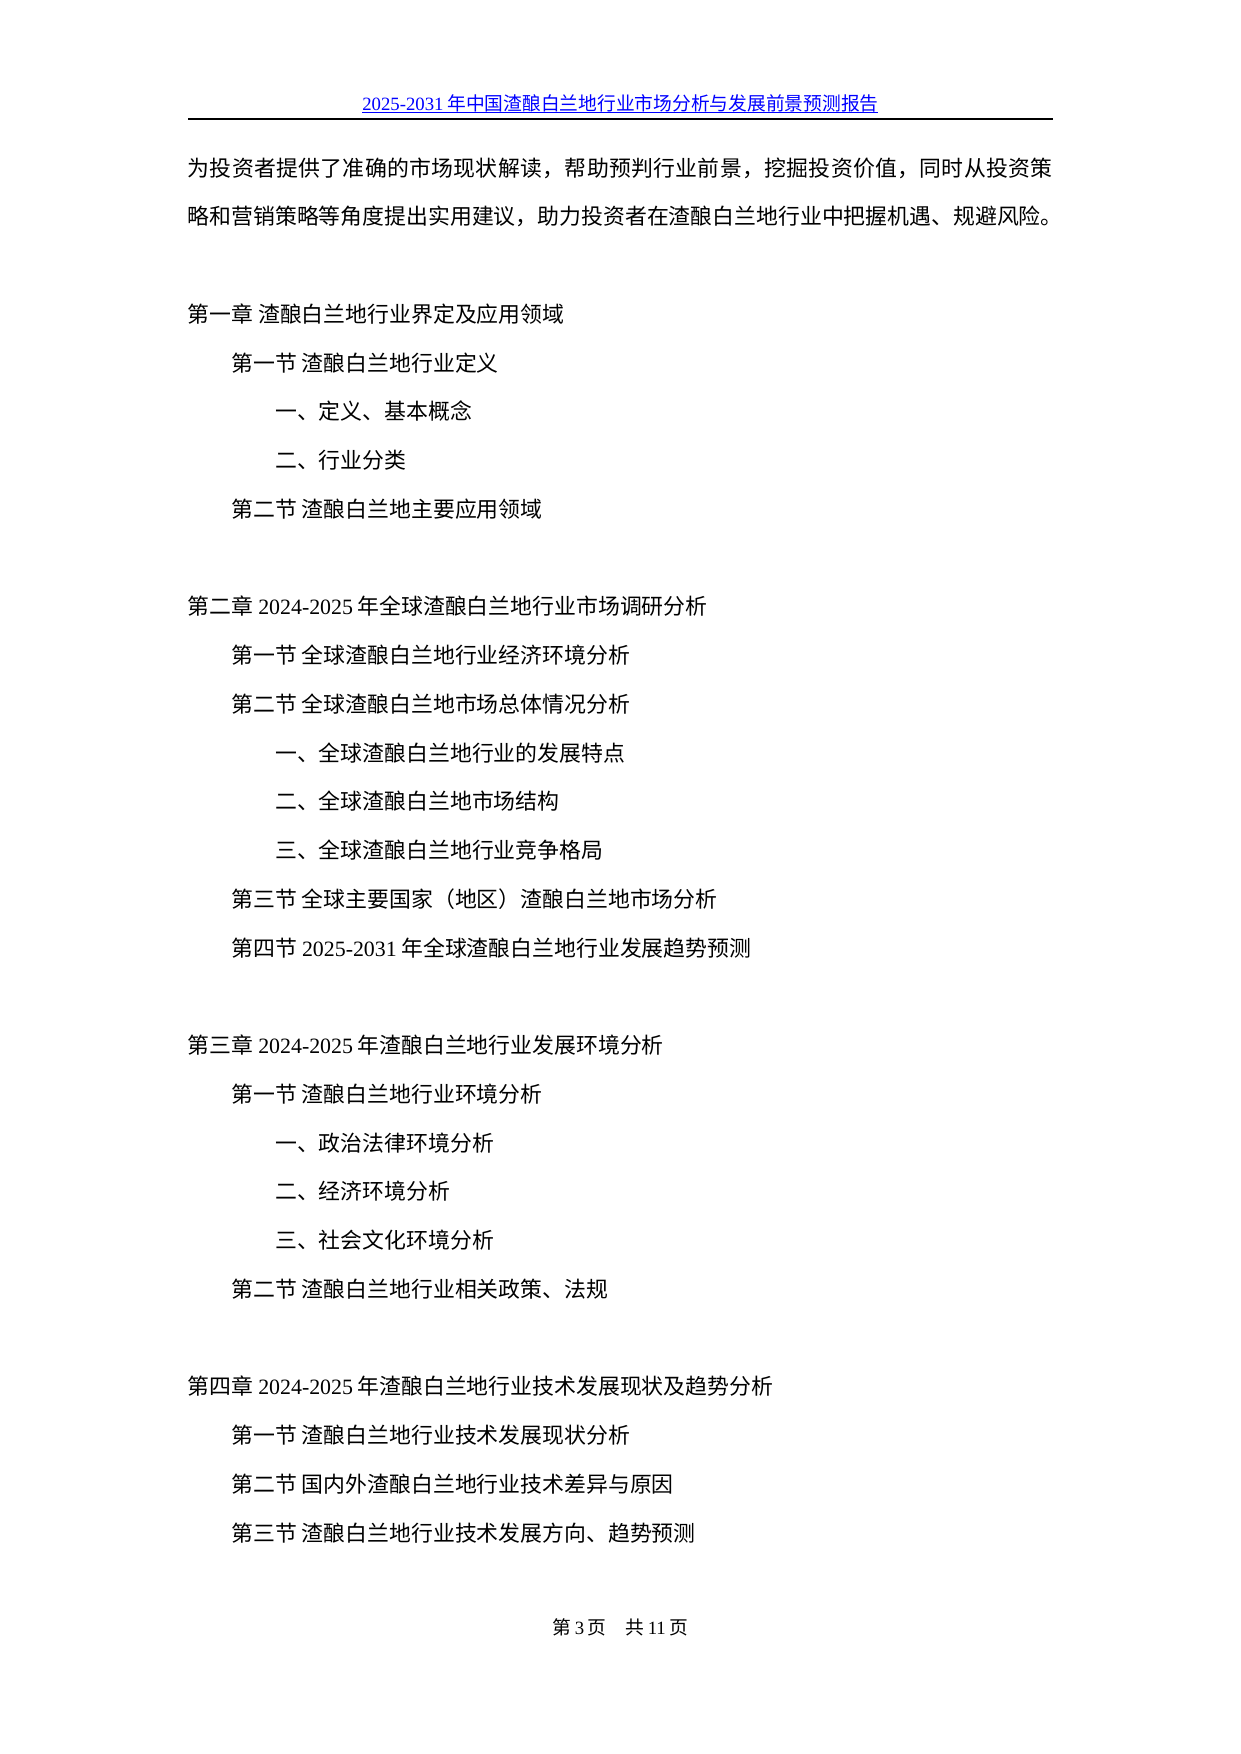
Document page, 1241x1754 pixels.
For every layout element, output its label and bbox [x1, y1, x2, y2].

text [187, 150, 1053, 1548]
